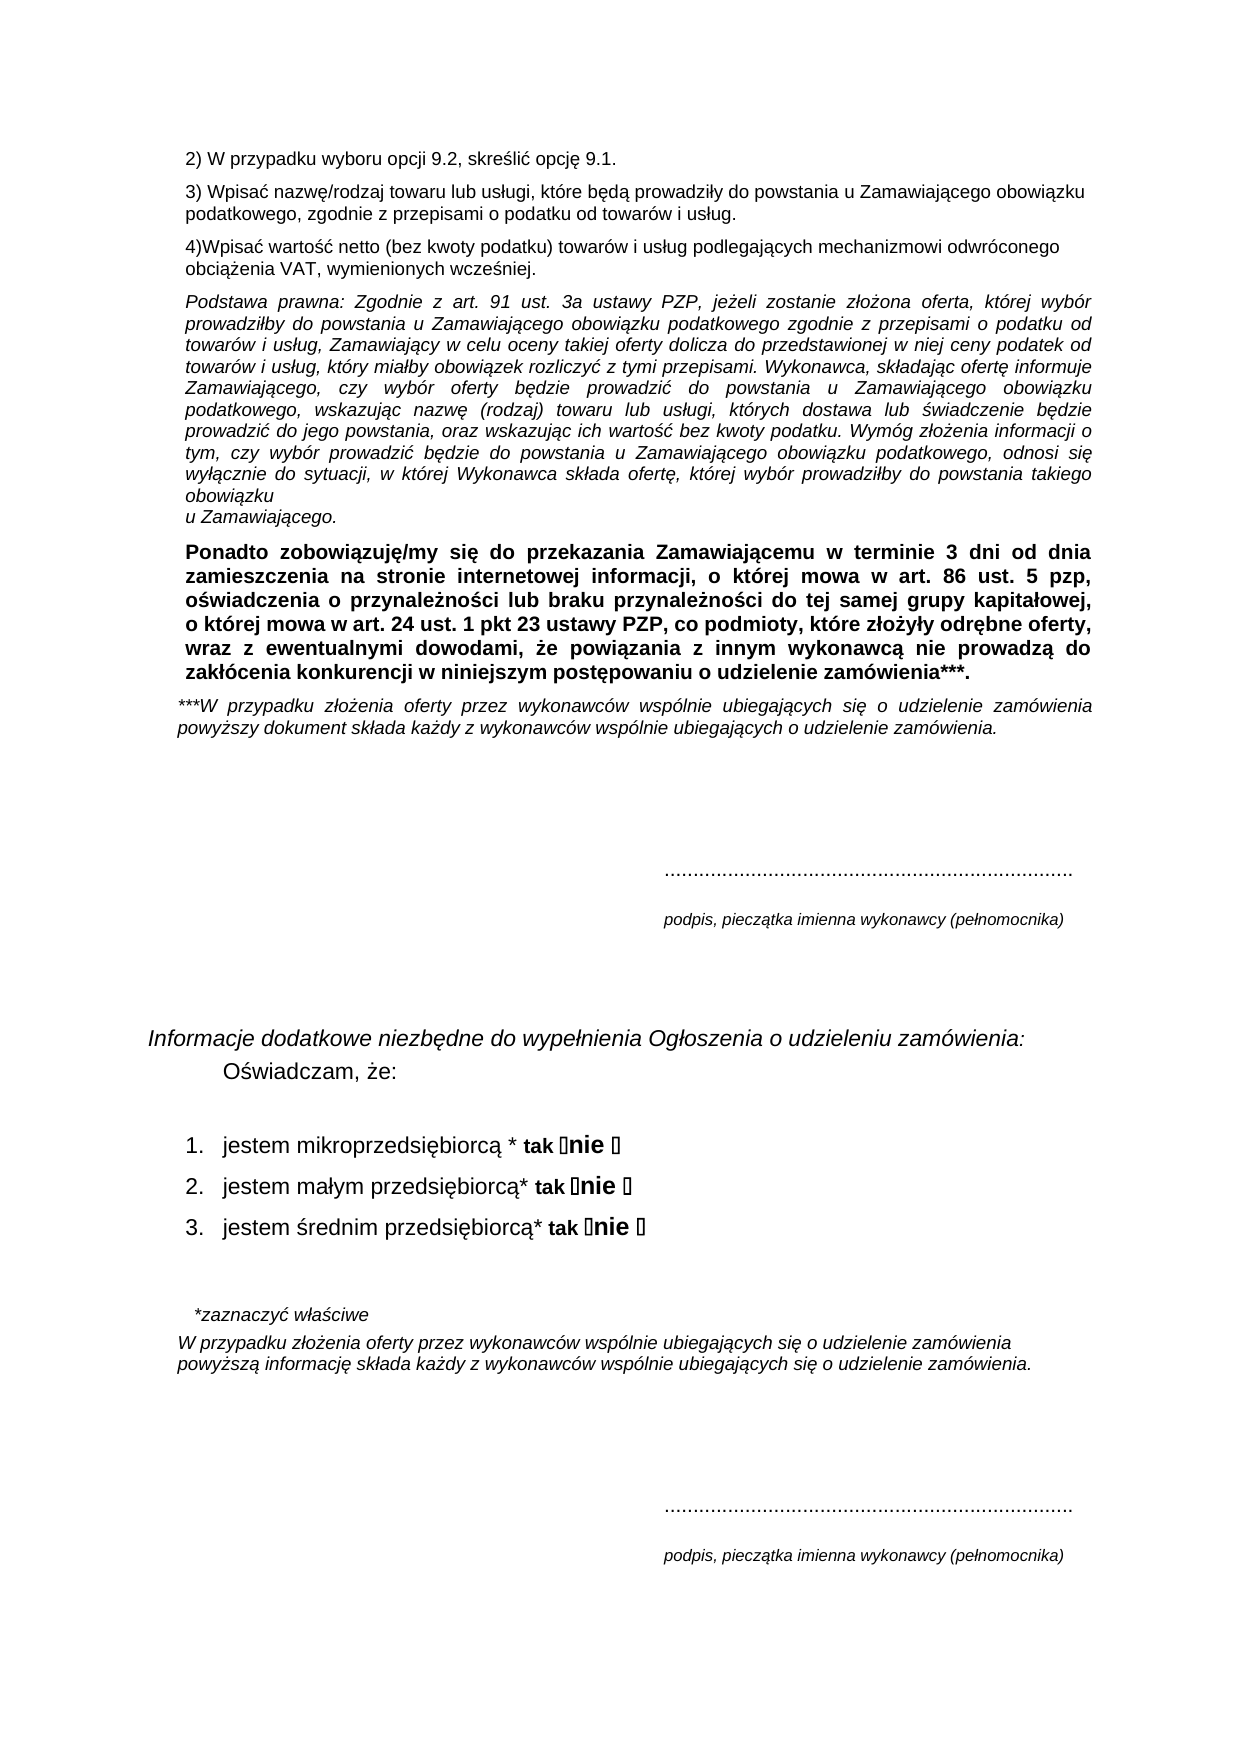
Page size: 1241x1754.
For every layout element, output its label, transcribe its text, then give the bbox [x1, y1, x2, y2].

list jestem mikroprzedsiębiorcą * tak nie [185, 1130, 1093, 1159]
text Oświadczam, że: [223, 1058, 1093, 1084]
text W przypadku złożenia oferty przez wykonawców wspólnie ubiegających się o udzielenie zamówienia powyższą informację składa każdy z wykonawców wspólnie ubiegających się o udzielenie zamówienia. [177, 1332, 1093, 1375]
text ....................................................................... [664, 1493, 1093, 1517]
text podpis, pieczątka imienna wykonawcy (pełnomocnika) [664, 1546, 1093, 1565]
text 3) Wpisać nazwę/rodzaj towaru lub usługi, które będą prowadziły do powstania u Zamawiającego obowiązku podatkowego, zgodnie z przepisami o podatku od towarów i usług. [185, 181, 1093, 224]
text Informacje dodatkowe niezbędne do wypełnienia Ogłoszenia o udzieleniu zamówienia: [148, 1025, 1093, 1052]
text 4)Wpisać wartość netto (bez kwoty podatku) towarów i usług podlegających mechanizmowi odwróconego obciążenia VAT, wymienionych wcześniej. [185, 236, 1093, 279]
list jestem średnim przedsiębiorcą* tak nie [185, 1212, 1093, 1240]
text 2) W przypadku wyboru opcji 9.2, skreślić opcję 9.1. [185, 148, 1093, 169]
text *zaznaczyć właściwe [194, 1304, 1093, 1326]
text ....................................................................... [664, 856, 1093, 880]
text Ponadto zobowiązuję/my się do przekazania Zamawiającemu w terminie 3 dni od dnia zamieszczenia na stronie internetowej informacji, o której mowa w art. 86 ust. 5 pzp, oświadczenia o przynależności lub braku przynależności do tej samej grupy kapitałowej, o której mowa w art. 24 ust. 1 pkt 23 ustawy PZP, co podmioty, które złożyły odrębne oferty, wraz z ewentualnymi dowodami, że powiązania z innym wykonawcą nie prowadzą do zakłócenia konkurencji w niniejszym postępowaniu o udzielenie zamówienia***. [185, 540, 1093, 683]
text ***W przypadku złożenia oferty przez wykonawców wspólnie ubiegających się o udzielenie zamówienia powyższy dokument składa każdy z wykonawców wspólnie ubiegających o udzielenie zamówienia. [177, 695, 1093, 738]
text podpis, pieczątka imienna wykonawcy (pełnomocnika) [664, 909, 1093, 929]
list jestem małym przedsiębiorcą* tak nie [185, 1171, 1093, 1200]
text Podstawa prawna: Zgodnie z art. 91 ust. 3a ustawy PZP, jeżeli zostanie złożona oferta, której wybór prowadziłby do powstania u Zamawiającego obowiązku podatkowego zgodnie z przepisami o podatku od towarów i usług, Zamawiający w celu oceny takiej oferty dolicza do przedstawionej w niej ceny podatek od towarów i usług, który miałby obowiązek rozliczyć z tymi przepisami. Wykonawca, składając ofertę informuje Zamawiającego, czy wybór oferty będzie prowadzić do powstania u Zamawiającego obowiązku podatkowego, wskazując nazwę (rodzaj) towaru lub usługi, których dostawa lub świadczenie będzie prowadzić do jego powstania, oraz wskazując ich wartość bez kwoty podatku. Wymóg złożenia informacji o tym, czy wybór prowadzić będzie do powstania u Zamawiającego obowiązku podatkowego, odnosi się wyłącznie do sytuacji, w której Wykonawca składa ofertę, której wybór prowadziłby do powstania takiego obowiązku u Zamawiającego. [185, 291, 1093, 528]
